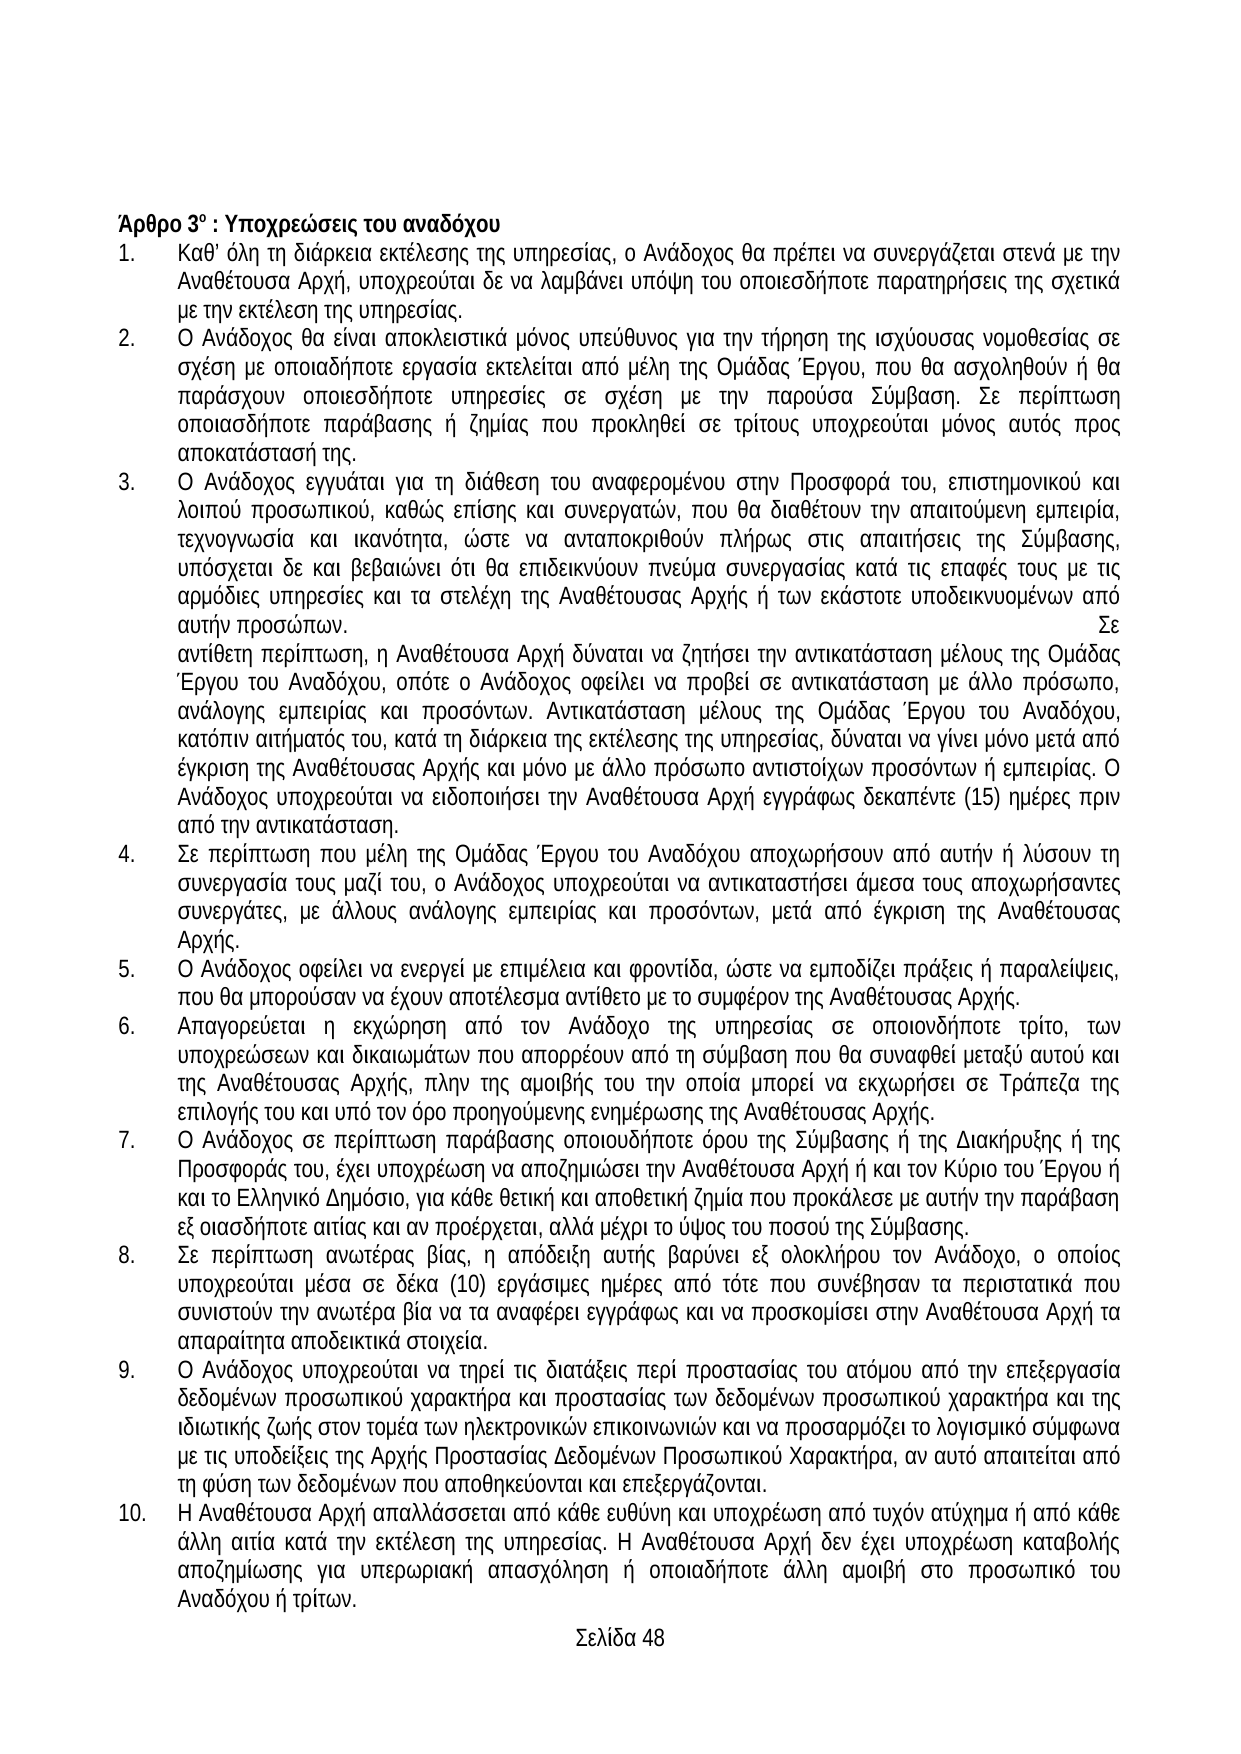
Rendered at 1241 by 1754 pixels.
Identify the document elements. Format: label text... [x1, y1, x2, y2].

list Ο Ανάδοχος υποχρεούται να τηρεί τις διατάξεις περί προστασίας του ατόμου από την επεξεργασία δεδομένων προσωπικού χαρακτήρα και προστασίας των δεδομένων προσωπικού χαρακτήρα και της ιδιωτικής ζωής στον τομέα των ηλεκτρονικών επικοινωνιών και να προσαρμόζει το λογισμικό σύμφωνα με τις υποδείξεις της Αρχής Προστασίας Δεδομένων Προσωπικού Χαρακτήρα, αν αυτό απαιτείται από τη φύση των δεδομένων που αποθηκεύονται και επεξεργάζονται. [118, 1355, 1122, 1498]
list Ο Ανάδοχος εγγυάται για τη διάθεση του αναφερομένου στην Προσφορά του, επιστημονικού και λοιπού προσωπικού, καθώς επίσης και συνεργατών, που θα διαθέτουν την απαιτούμενη εμπειρία, τεχνογνωσία και ικανότητα, ώστε να ανταποκριθούν πλήρως στις απαιτήσεις της Σύμβασης, υπόσχεται δε και βεβαιώνει ότι θα επιδεικνύουν πνεύμα συνεργασίας κατά τις επαφές τους με τις αρμόδιες υπηρεσίες και τα στελέχη της Αναθέτουσας Αρχής ή των εκάστοτε υποδεικνυομένων από αυτήν προσώπων. Σε αντίθετη περίπτωση, η Αναθέτουσα Αρχή δύναται να ζητήσει την αντικατάσταση μέλους της Ομάδας Έργου του Αναδόχου, οπότε ο Ανάδοχος οφείλει να προβεί σε αντικατάσταση με άλλο πρόσωπο, ανάλογης εμπειρίας και προσόντων. Αντικατάσταση μέλους της Ομάδας Έργου του Αναδόχου, κατόπιν αιτήματός του, κατά τη διάρκεια της εκτέλεσης της υπηρεσίας, δύναται να γίνει μόνο μετά από έγκριση της Αναθέτουσας Αρχής και μόνο με άλλο πρόσωπο αντιστοίχων προσόντων ή εμπειρίας. Ο Ανάδοχος υποχρεούται να ειδοποιήσει την Αναθέτουσα Αρχή εγγράφως δεκαπέντε (15) ημέρες πριν από την αντικατάσταση. [118, 467, 1122, 839]
list Σε περίπτωση που μέλη της Ομάδας Έργου του Αναδόχου αποχωρήσουν από αυτήν ή λύσουν τη συνεργασία τους μαζί του, ο Ανάδοχος υποχρεούται να αντικαταστήσει άμεσα τους αποχωρήσαντες συνεργάτες, με άλλους ανάλογης εμπειρίας και προσόντων, μετά από έγκριση της Αναθέτουσας Αρχής. [118, 839, 1122, 954]
list Ο Ανάδοχος σε περίπτωση παράβασης οποιουδήποτε όρου της Σύμβασης ή της Διακήρυξης ή της Προσφοράς του, έχει υποχρέωση να αποζημιώσει την Αναθέτουσα Αρχή ή και τον Κύριο του Έργου ή και το Ελληνικό Δημόσιο, για κάθε θετική και αποθετική ζημία που προκάλεσε με αυτήν την παράβαση εξ οιασδήποτε αιτίας και αν προέρχεται, αλλά μέχρι το ύψος του ποσού της Σύμβασης. [118, 1126, 1122, 1240]
list Η Αναθέτουσα Αρχή απαλλάσσεται από κάθε ευθύνη και υποχρέωση από τυχόν ατύχημα ή από κάθε άλλη αιτία κατά την εκτέλεση της υπηρεσίας. Η Αναθέτουσα Αρχή δεν έχει υποχρέωση καταβολής αποζημίωσης για υπερωριακή απασχόληση ή οποιαδήποτε άλλη αμοιβή στο προσωπικό του Αναδόχου ή τρίτων. [118, 1498, 1122, 1612]
list Καθ’ όλη τη διάρκεια εκτέλεσης της υπηρεσίας, ο Ανάδοχος θα πρέπει να συνεργάζεται στενά με την Αναθέτουσα Αρχή, υποχρεούται δε να λαμβάνει υπόψη του οποιεσδήποτε παρατηρήσεις της σχετικά με την εκτέλεση της υπηρεσίας. [118, 237, 1122, 323]
list Ο Ανάδοχος θα είναι αποκλειστικά μόνος υπεύθυνος για την τήρηση της ισχύουσας νομοθεσίας σε σχέση με οποιαδήποτε εργασία εκτελείται από μέλη της Ομάδας Έργου, που θα ασχοληθούν ή θα παράσχουν οποιεσδήποτε υπηρεσίες σε σχέση με την παρούσα Σύμβαση. Σε περίπτωση οποιασδήποτε παράβασης ή ζημίας που προκληθεί σε τρίτους υποχρεούται μόνος αυτός προς αποκατάστασή της. [118, 323, 1122, 467]
text Άρθρο 3ο : Υποχρεώσεις του αναδόχου [118, 209, 1122, 237]
list Ο Ανάδοχος οφείλει να ενεργεί με επιμέλεια και φροντίδα, ώστε να εμποδίζει πράξεις ή παραλείψεις, που θα μπορούσαν να έχουν αποτέλεσμα αντίθετο με το συμφέρον της Αναθέτουσας Αρχής. [118, 954, 1122, 1011]
list Απαγορεύεται η εκχώρηση από τον Ανάδοχο της υπηρεσίας σε οποιονδήποτε τρίτο, των υποχρεώσεων και δικαιωμάτων που απορρέουν από τη σύμβαση που θα συναφθεί μεταξύ αυτού και της Αναθέτουσας Αρχής, πλην της αμοιβής του την οποία μπορεί να εκχωρήσει σε Τράπεζα της επιλογής του και υπό τον όρο προηγούμενης ενημέρωσης της Αναθέτουσας Αρχής. [118, 1011, 1122, 1126]
list Σε περίπτωση ανωτέρας βίας, η απόδειξη αυτής βαρύνει εξ ολοκλήρου τον Ανάδοχο, ο οποίος υποχρεούται μέσα σε δέκα (10) εργάσιμες ημέρες από τότε που συνέβησαν τα περιστατικά που συνιστούν την ανωτέρα βία να τα αναφέρει εγγράφως και να προσκομίσει στην Αναθέτουσα Αρχή τα απαραίτητα αποδεικτικά στοιχεία. [118, 1240, 1122, 1355]
